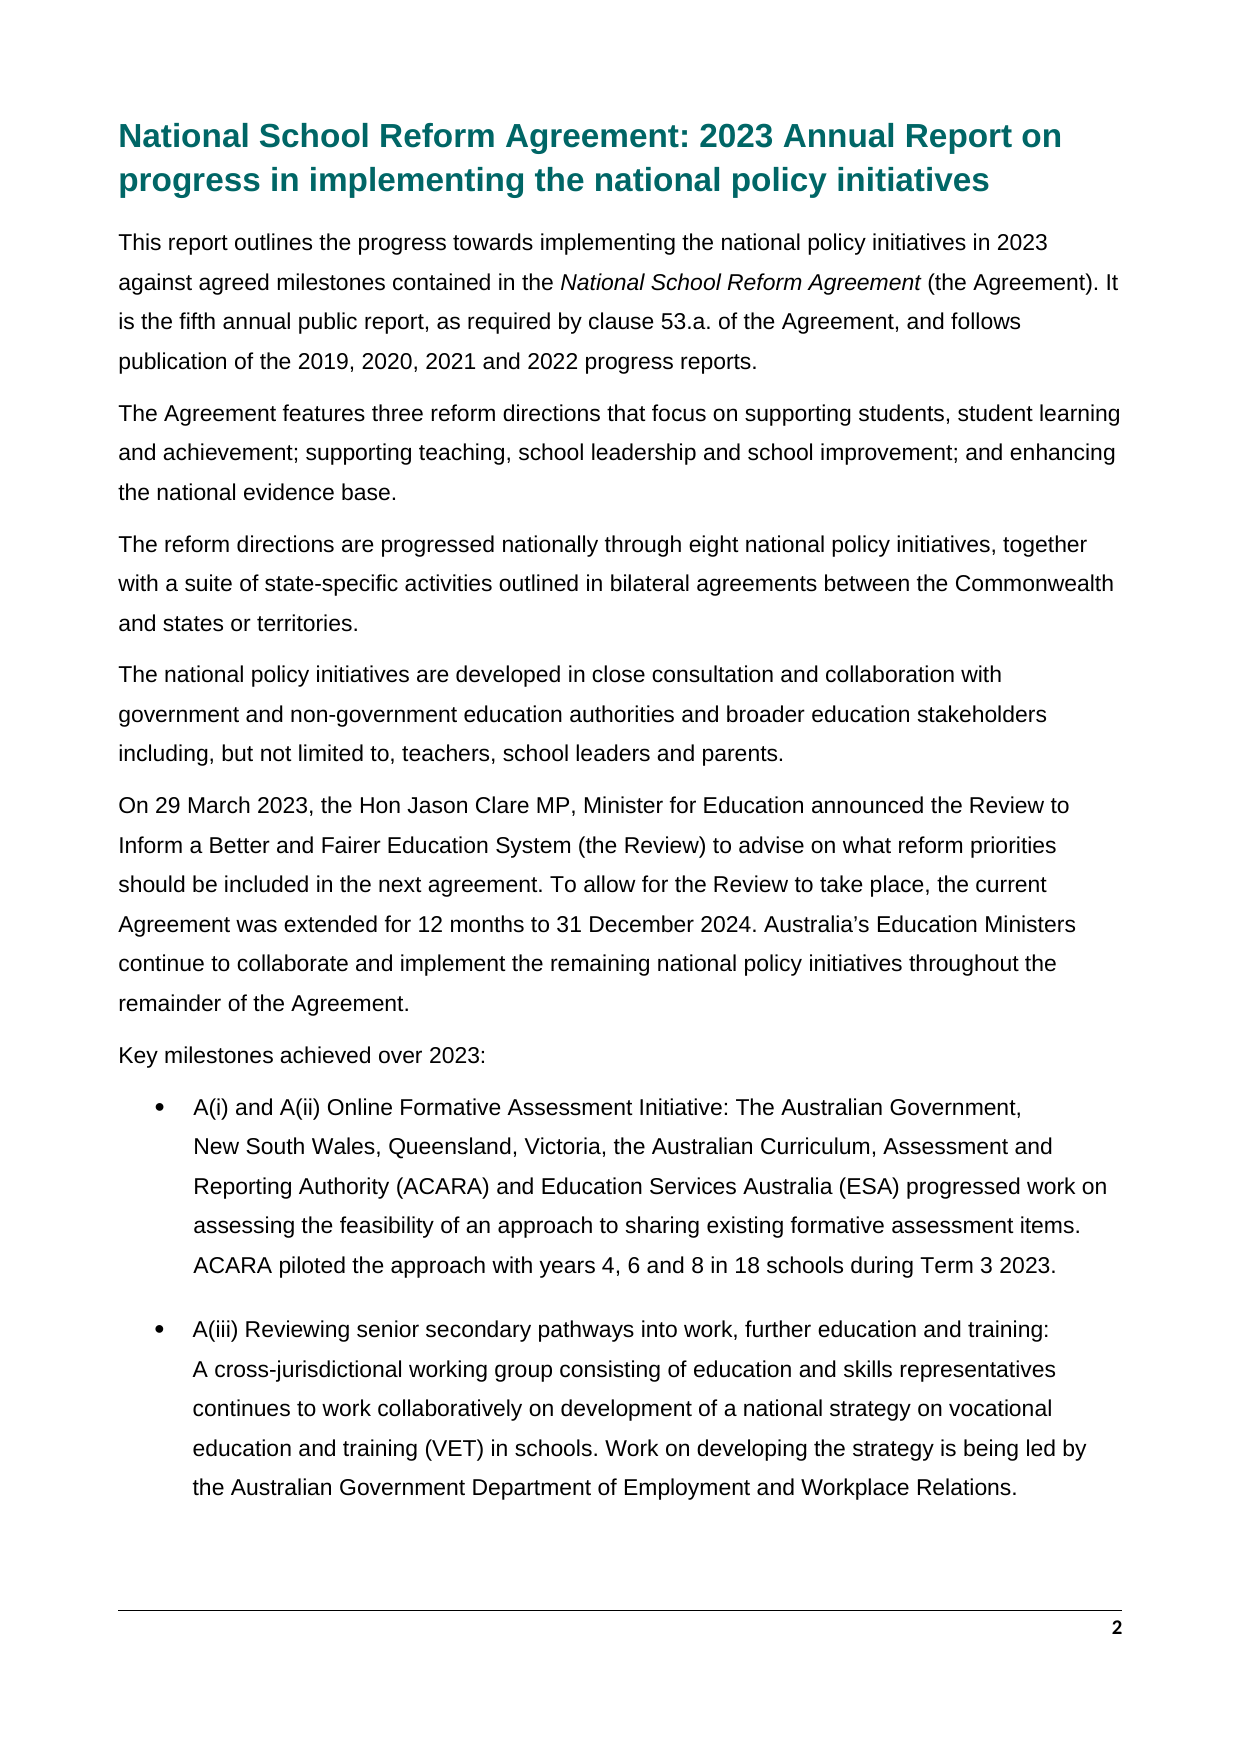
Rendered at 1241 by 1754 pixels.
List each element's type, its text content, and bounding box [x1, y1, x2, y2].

text This report outlines the progress towards implementing the national policy initiatives in 2023 against agreed milestones contained in the National School Reform Agreement (the Agreement). It is the fifth annual public report, as required by clause 53.a. of the Agreement, and follows publication of the 2019, 2020, 2021 and 2022 progress reports. [118, 229, 1122, 374]
list A(i) and A(ii) Online Formative Assessment Initiative: The Australian Government, New South Wales, Queensland, Victoria, the Australian Curriculum, Assessment and Reporting Authority (ACARA) and Education Services Australia (ESA) progressed work on assessing the feasibility of an approach to sharing existing formative assessment items. ACARA piloted the approach with years 4, 6 and 8 in 18 schools during Term 3 2023. [156, 1094, 1122, 1278]
text On 29 March 2023, the Hon Jason Clare MP, Minister for Education announced the Review to Inform a Better and Fairer Education System (the Review) to advise on what reform priorities should be included in the next agreement. To allow for the Review to take place, the current Agreement was extended for 12 months to 31 December 2024. Australia’s Education Ministers continue to collaborate and implement the remaining national policy initiatives throughout the remainder of the Agreement. [118, 792, 1122, 1016]
text Key milestones achieved over 2023: [118, 1042, 1122, 1068]
list A(iii) Reviewing senior secondary pathways into work, further education and training: A cross-jurisdictional working group consisting of education and skills representatives continues to work collaboratively on development of a national strategy on vocational education and training (VET) in schools. Work on developing the strategy is being led by the Australian Government Department of Employment and Workplace Relations. [155, 1316, 1122, 1500]
text The reform directions are progressed nationally through eight national policy initiatives, together with a suite of state-specific activities outlined in bilateral agreements between the Commonwealth and states or territories. [118, 531, 1122, 636]
text The national policy initiatives are developed in close consultation and collaboration with government and non-government education authorities and broader education stakeholders including, but not limited to, teachers, school leaders and parents. [118, 661, 1122, 767]
text The Agreement features three reform directions that focus on supporting students, student learning and achievement; supporting teaching, school leadership and school improvement; and enhancing the national evidence base. [118, 399, 1122, 505]
subtitle National School Reform Agreement: 2023 Annual Report on progress in implementing the national policy initiatives [118, 116, 1122, 198]
